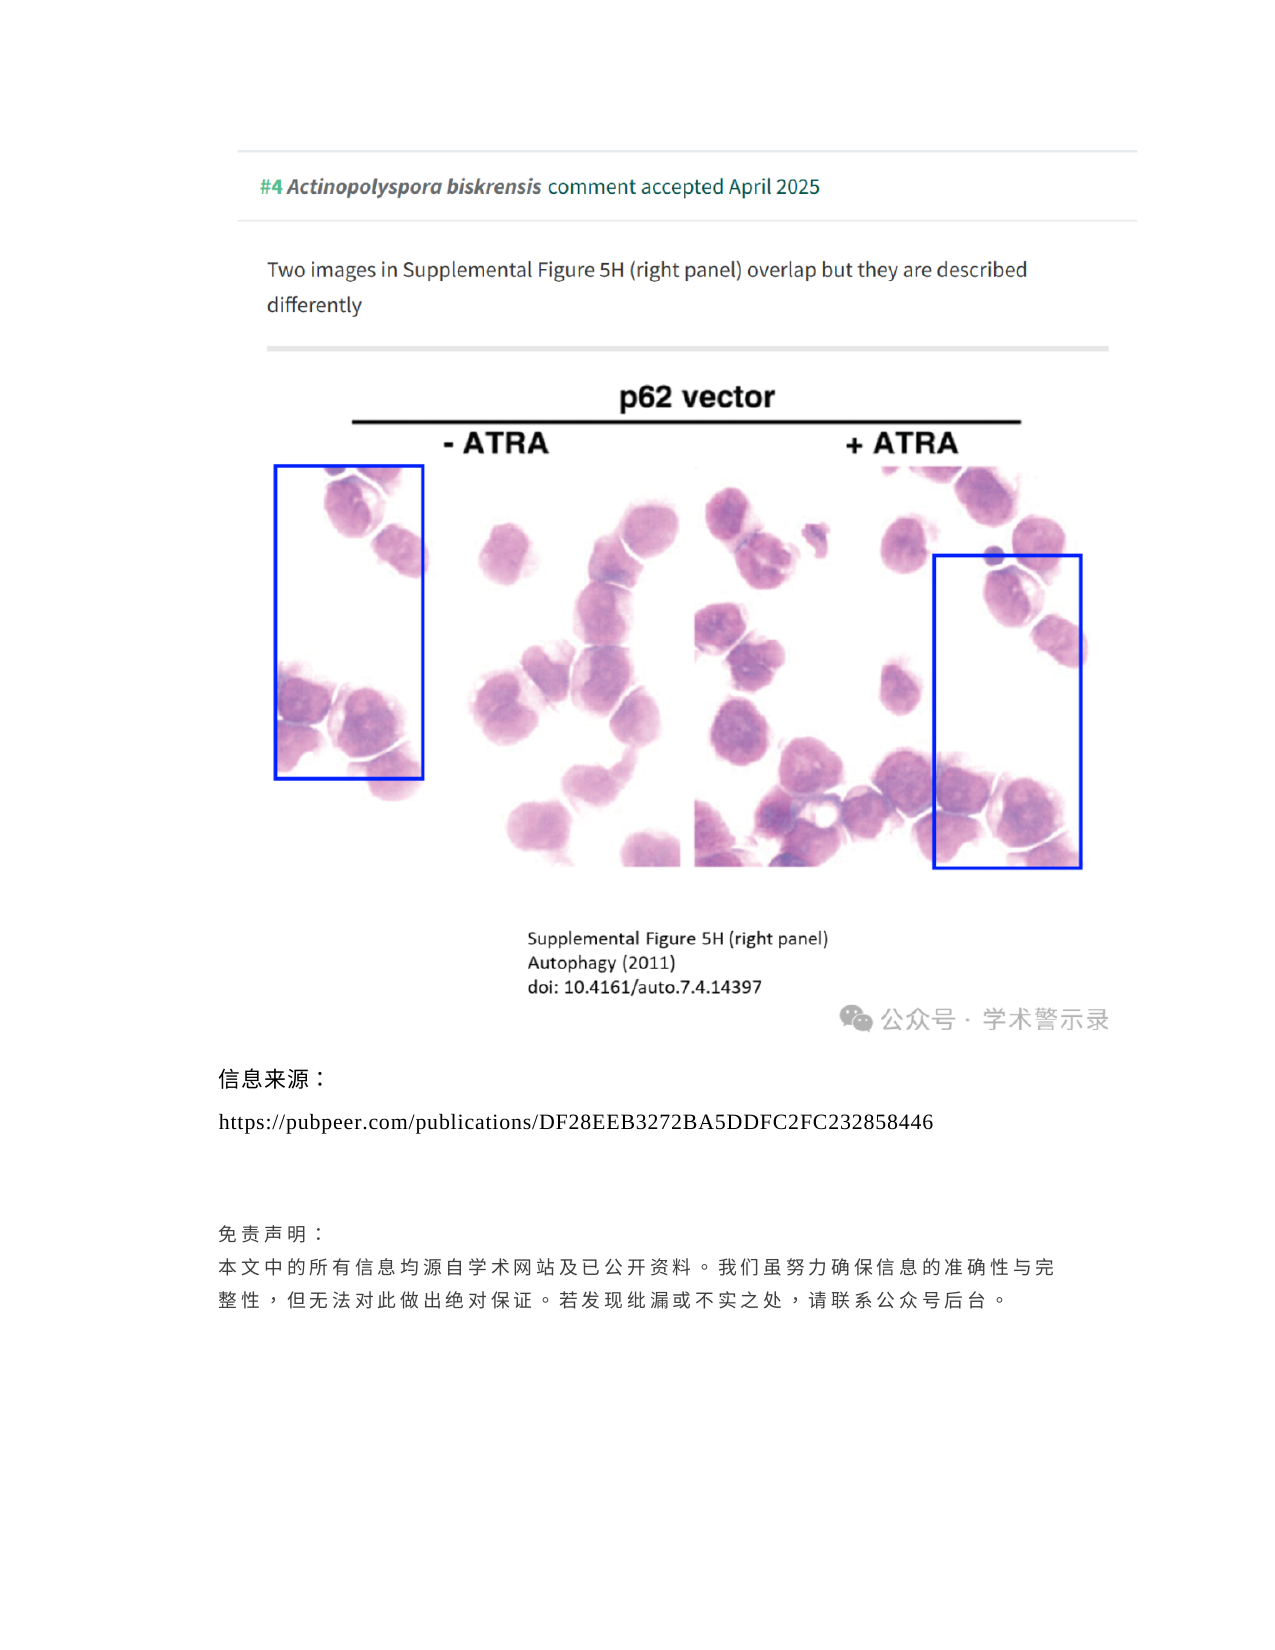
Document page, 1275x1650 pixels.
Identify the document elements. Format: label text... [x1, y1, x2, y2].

text https://pubpeer.com/publications/DF28EEB3272BA5DDFC2FC232858446 [219, 1094, 1056, 1134]
text 免责声明： [219, 1214, 1056, 1247]
text 信息来源： [219, 1054, 1056, 1094]
picture [237, 150, 1138, 1055]
text 本文中的所有信息均源自学术网站及已公开资料。我们虽努力确保信息的准确性与完整性，但无法对此做出绝对保证。若发现纰漏或不实之处，请联系公众号后台。 [219, 1247, 1056, 1313]
